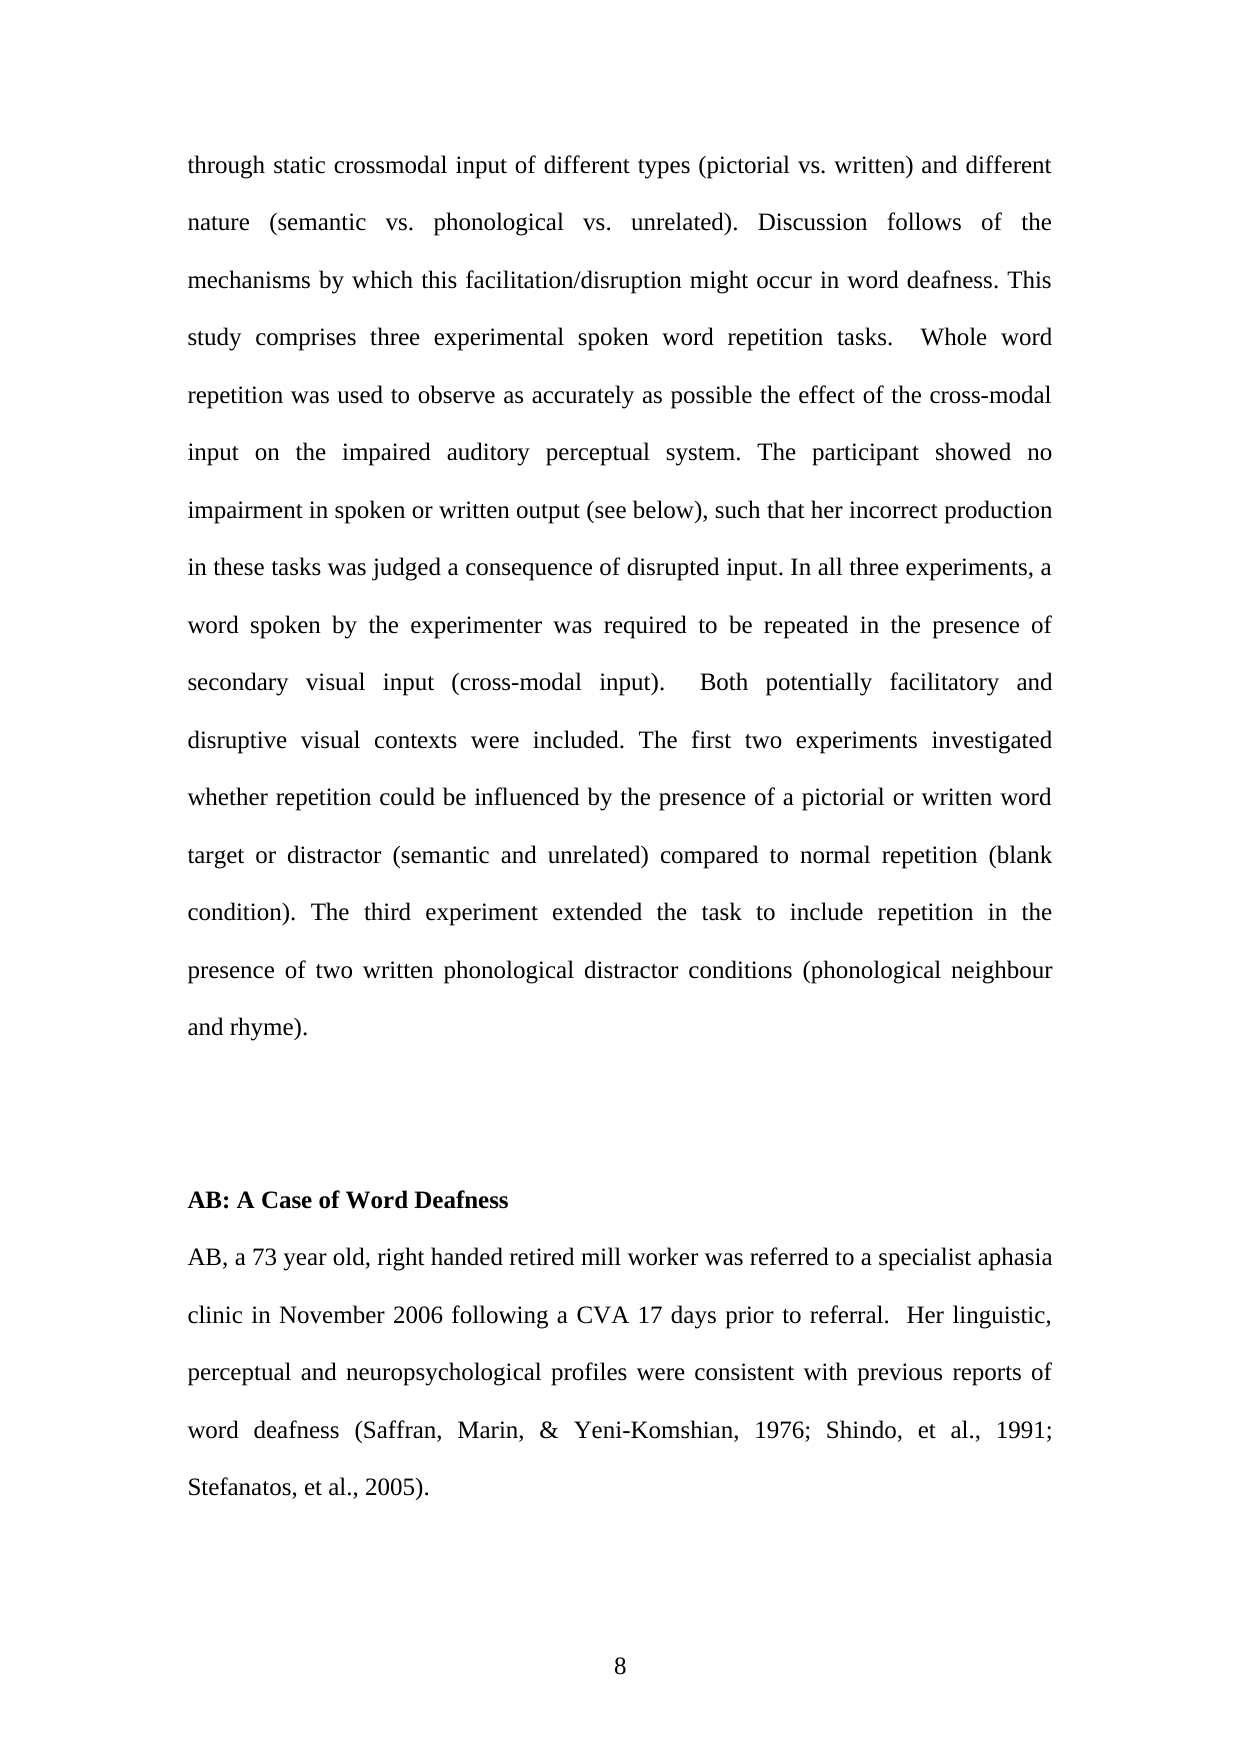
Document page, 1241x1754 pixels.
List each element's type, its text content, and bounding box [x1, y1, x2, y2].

text AB, a 73 year old, right handed retired mill worker was referred to a specialist aphasia clinic in November 2006 following a CVA 17 days prior to referral. Her linguistic, perceptual and neuropsychological profiles were consistent with previous reports of word deafness (Saffran, Marin, & Yeni-Komshian, 1976; Shindo, et al., 1991; Stefanatos, et al., 2005). [187, 1242, 1053, 1501]
text AB: A Case of Word Deafness [187, 1185, 1053, 1214]
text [187, 150, 1053, 1041]
